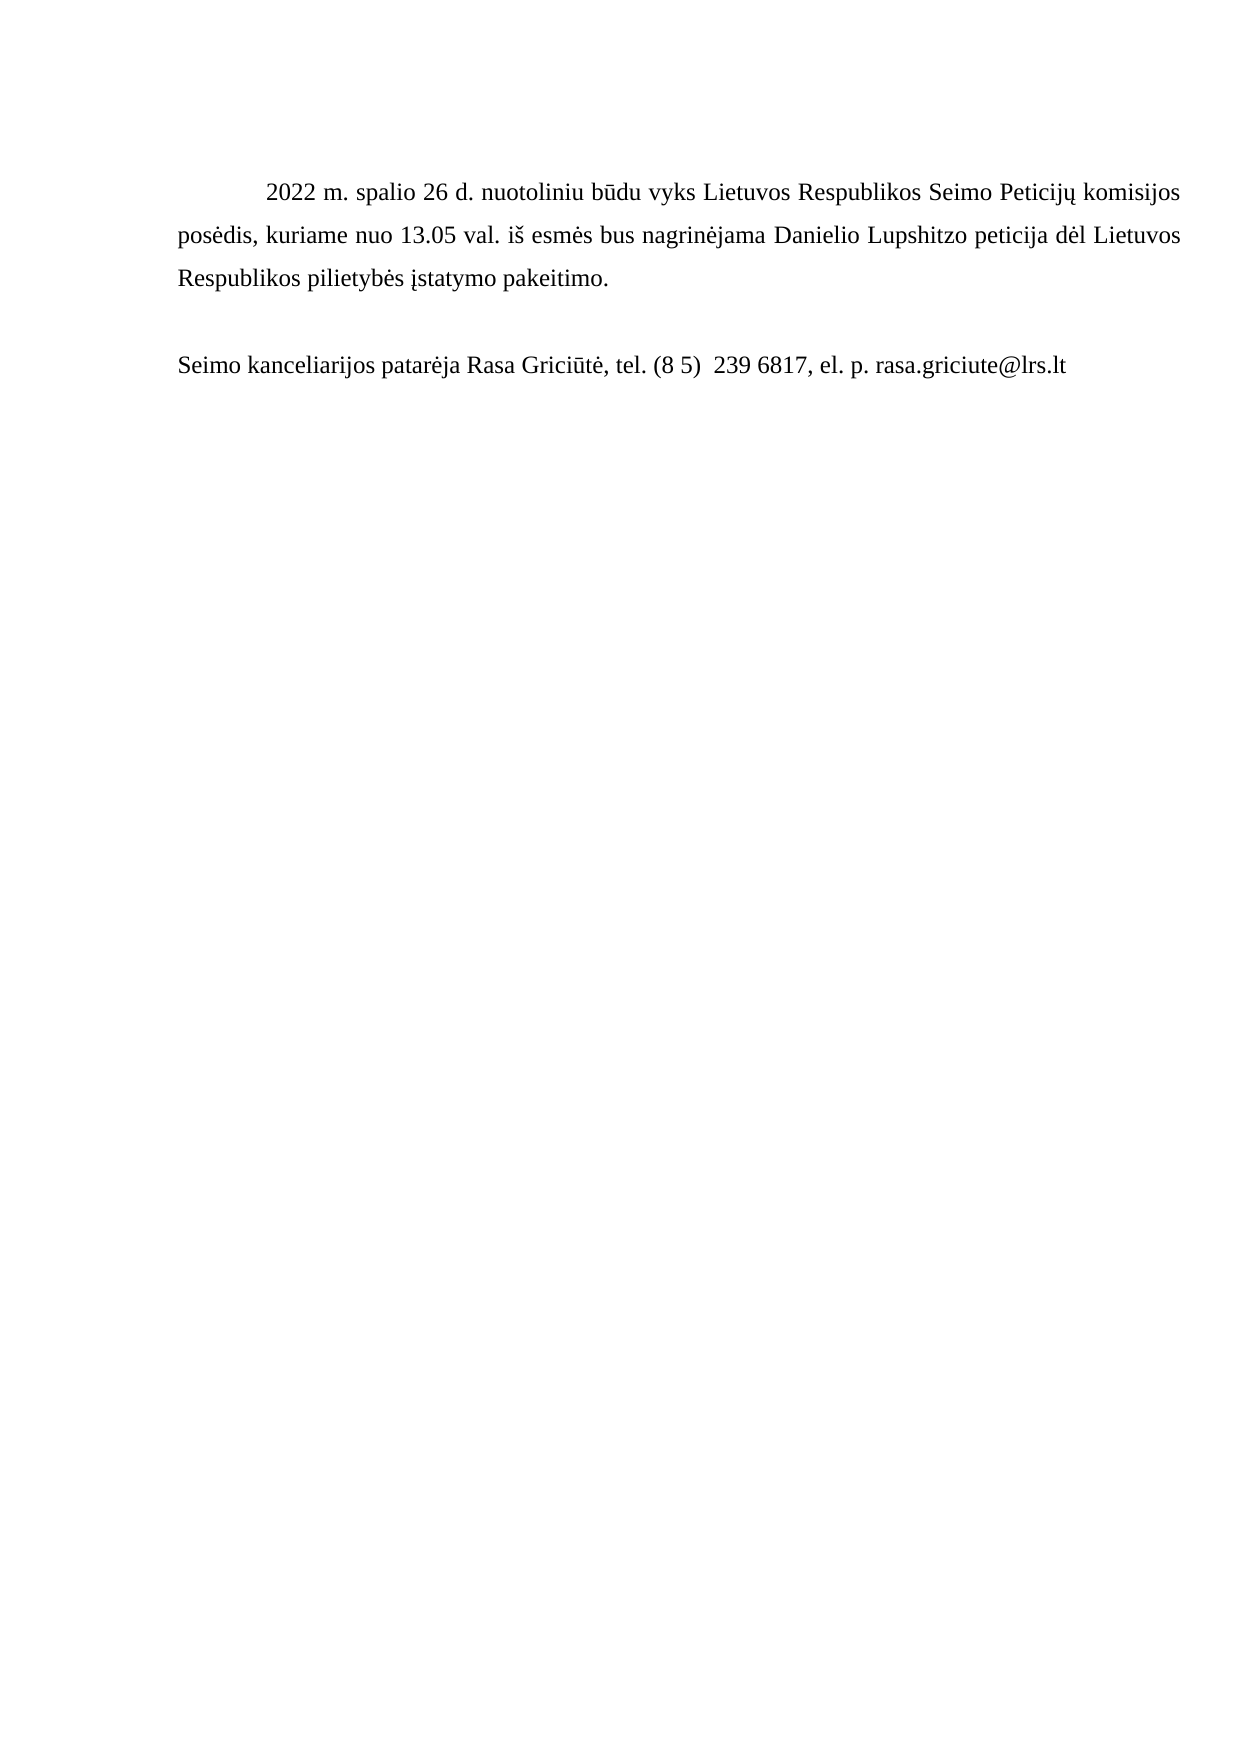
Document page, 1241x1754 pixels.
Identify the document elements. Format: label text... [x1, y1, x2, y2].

text 2022 m. spalio 26 d. nuotoliniu būdu vyks Lietuvos Respublikos Seimo Peticijų komisijos posėdis, kuriame nuo 13.05 val. iš esmės bus nagrinėjama Danielio Lupshitzo peticija dėl Lietuvos Respublikos pilietybės įstatymo pakeitimo. [177, 177, 1181, 292]
text Seimo kanceliarijos patarėja Rasa Griciūtė, tel. (8 5) 239 6817, el. p. rasa.griciute@lrs.lt [177, 350, 1181, 378]
